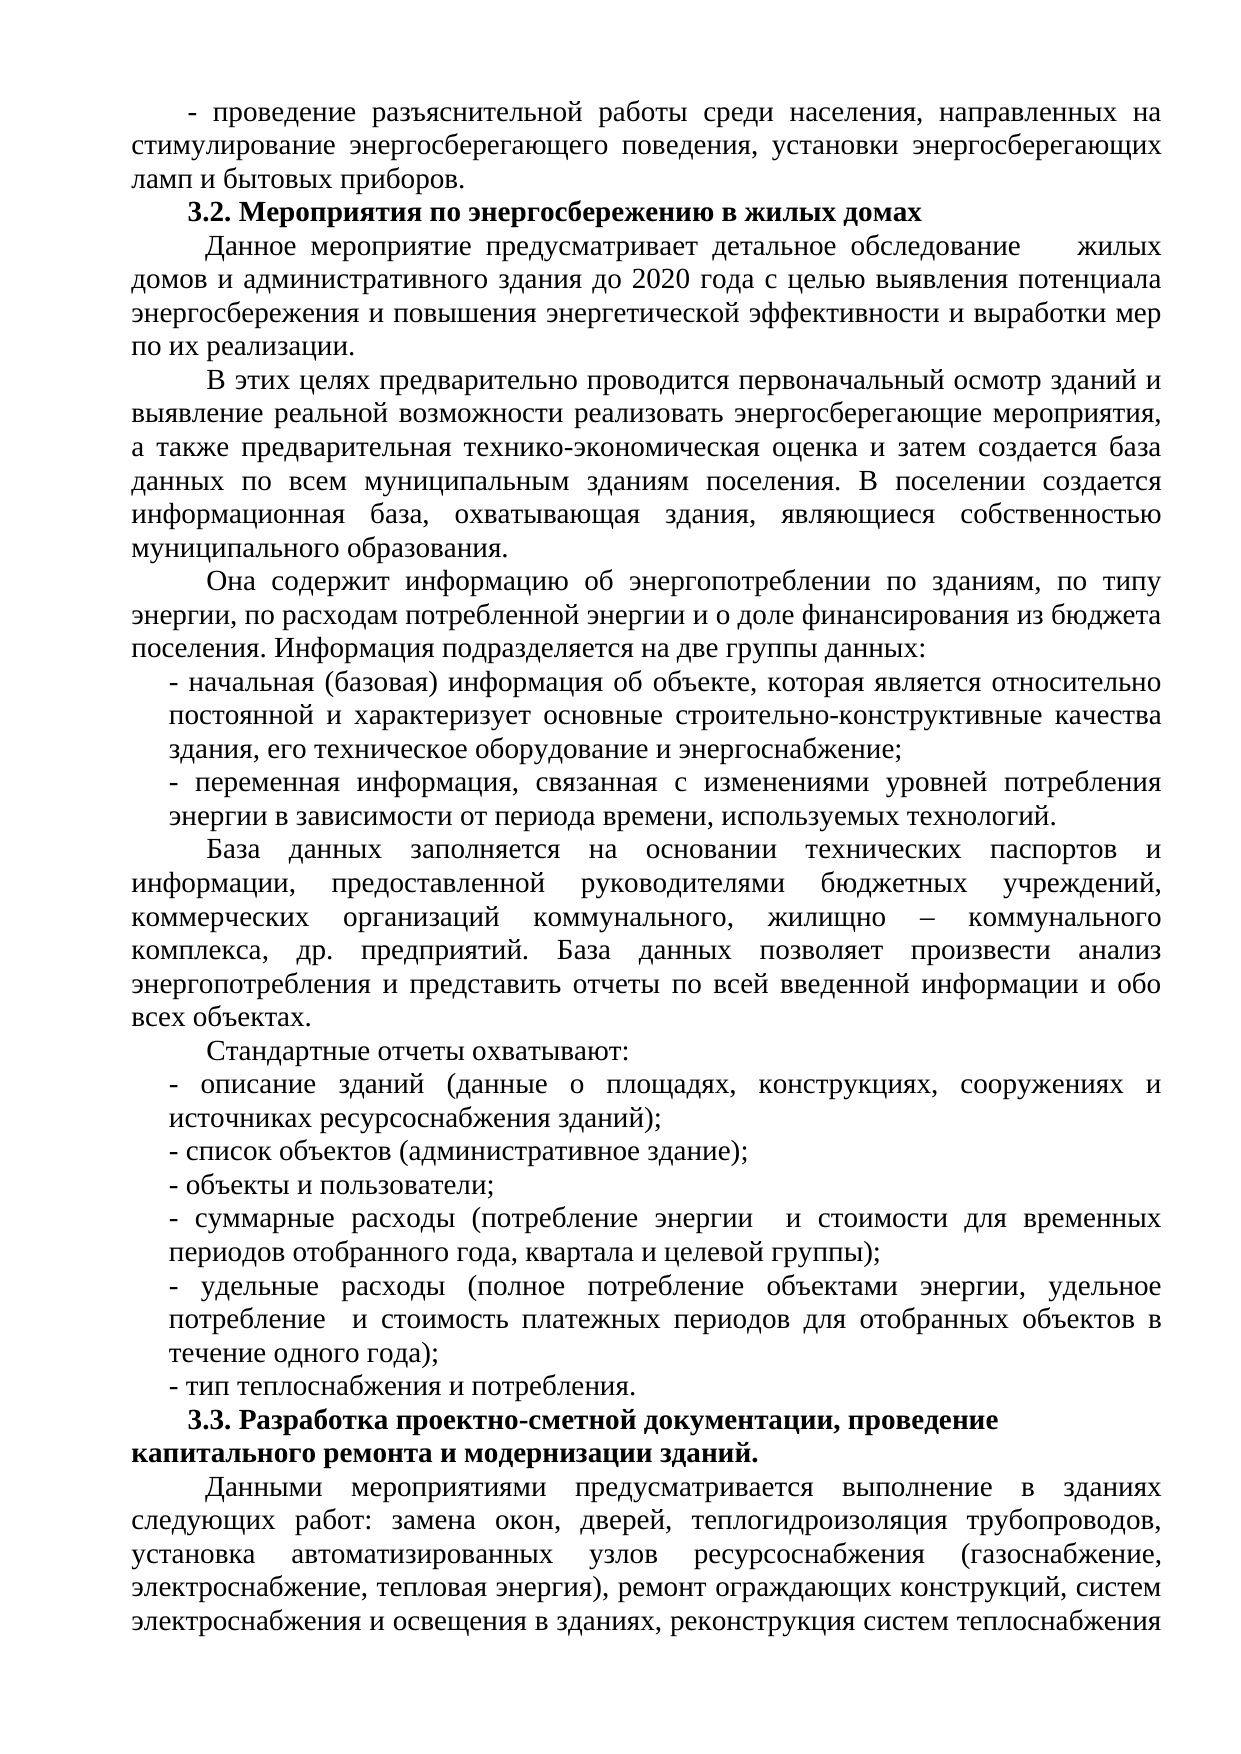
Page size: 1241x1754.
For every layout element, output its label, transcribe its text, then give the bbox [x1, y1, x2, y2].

text Стандартные отчеты охватывают: [131, 1033, 1162, 1066]
text - суммарные расходы (потребление энергии и стоимости для временных периодов отобранного года, квартала и целевой группы); [169, 1201, 1162, 1268]
text - объекты и пользователи; [169, 1167, 1162, 1201]
text - проведение разъяснительной работы среди населения, направленных на стимулирование энергосберегающего поведения, установки энергосберегающих ламп и бытовых приборов. [131, 94, 1162, 194]
text База данных заполняется на основании технических паспортов и информации, предоставленной руководителями бюджетных учреждений, коммерческих организаций коммунального, жилищно – коммунального комплекса, др. предприятий. База данных позволяет произвести анализ энергопотребления и представить отчеты по всей введенной информации и обо всех объектах. [131, 832, 1162, 1033]
text 3.2. Мероприятия по энергосбережению в жилых домах [131, 194, 1162, 228]
text - переменная информация, связанная с изменениями уровней потребления энергии в зависимости от периода времени, используемых технологий. [169, 764, 1162, 832]
text - описание зданий (данные о площадях, конструкциях, сооружениях и источниках ресурсоснабжения зданий); [169, 1066, 1162, 1133]
text - начальная (базовая) информация об объекте, которая является относительно постоянной и характеризует основные строительно-конструктивные качества здания, его техническое оборудование и энергоснабжение; [169, 664, 1162, 764]
text В этих целях предварительно проводится первоначальный осмотр зданий и выявление реальной возможности реализовать энергосберегающие мероприятия, а также предварительная технико-экономическая оценка и затем создается база данных по всем муниципальным зданиям поселения. В поселении создается информационная база, охватывающая здания, являющиеся собственностью муниципального образования. [131, 362, 1162, 563]
text 3.3. Разработка проектно-сметной документации, проведение капитального ремонта и модернизации зданий. [131, 1402, 1162, 1469]
text - список объектов (административное здание); [169, 1133, 1162, 1167]
text Данное мероприятие предусматривает детальное обследование жилых домов и административного здания до 2020 года с целью выявления потенциала энергосбережения и повышения энергетической эффективности и выработки мер по их реализации. [131, 228, 1162, 362]
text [131, 1469, 1162, 1637]
text - тип теплоснабжения и потребления. [169, 1368, 1162, 1402]
text Она содержит информацию об энергопотреблении по зданиям, по типу энергии, по расходам потребленной энергии и о доле финансирования из бюджета поселения. Информация подразделяется на две группы данных: [131, 563, 1162, 664]
text - удельные расходы (полное потребление объектами энергии, удельное потребление и стоимость платежных периодов для отобранных объектов в течение одного года); [169, 1268, 1162, 1368]
